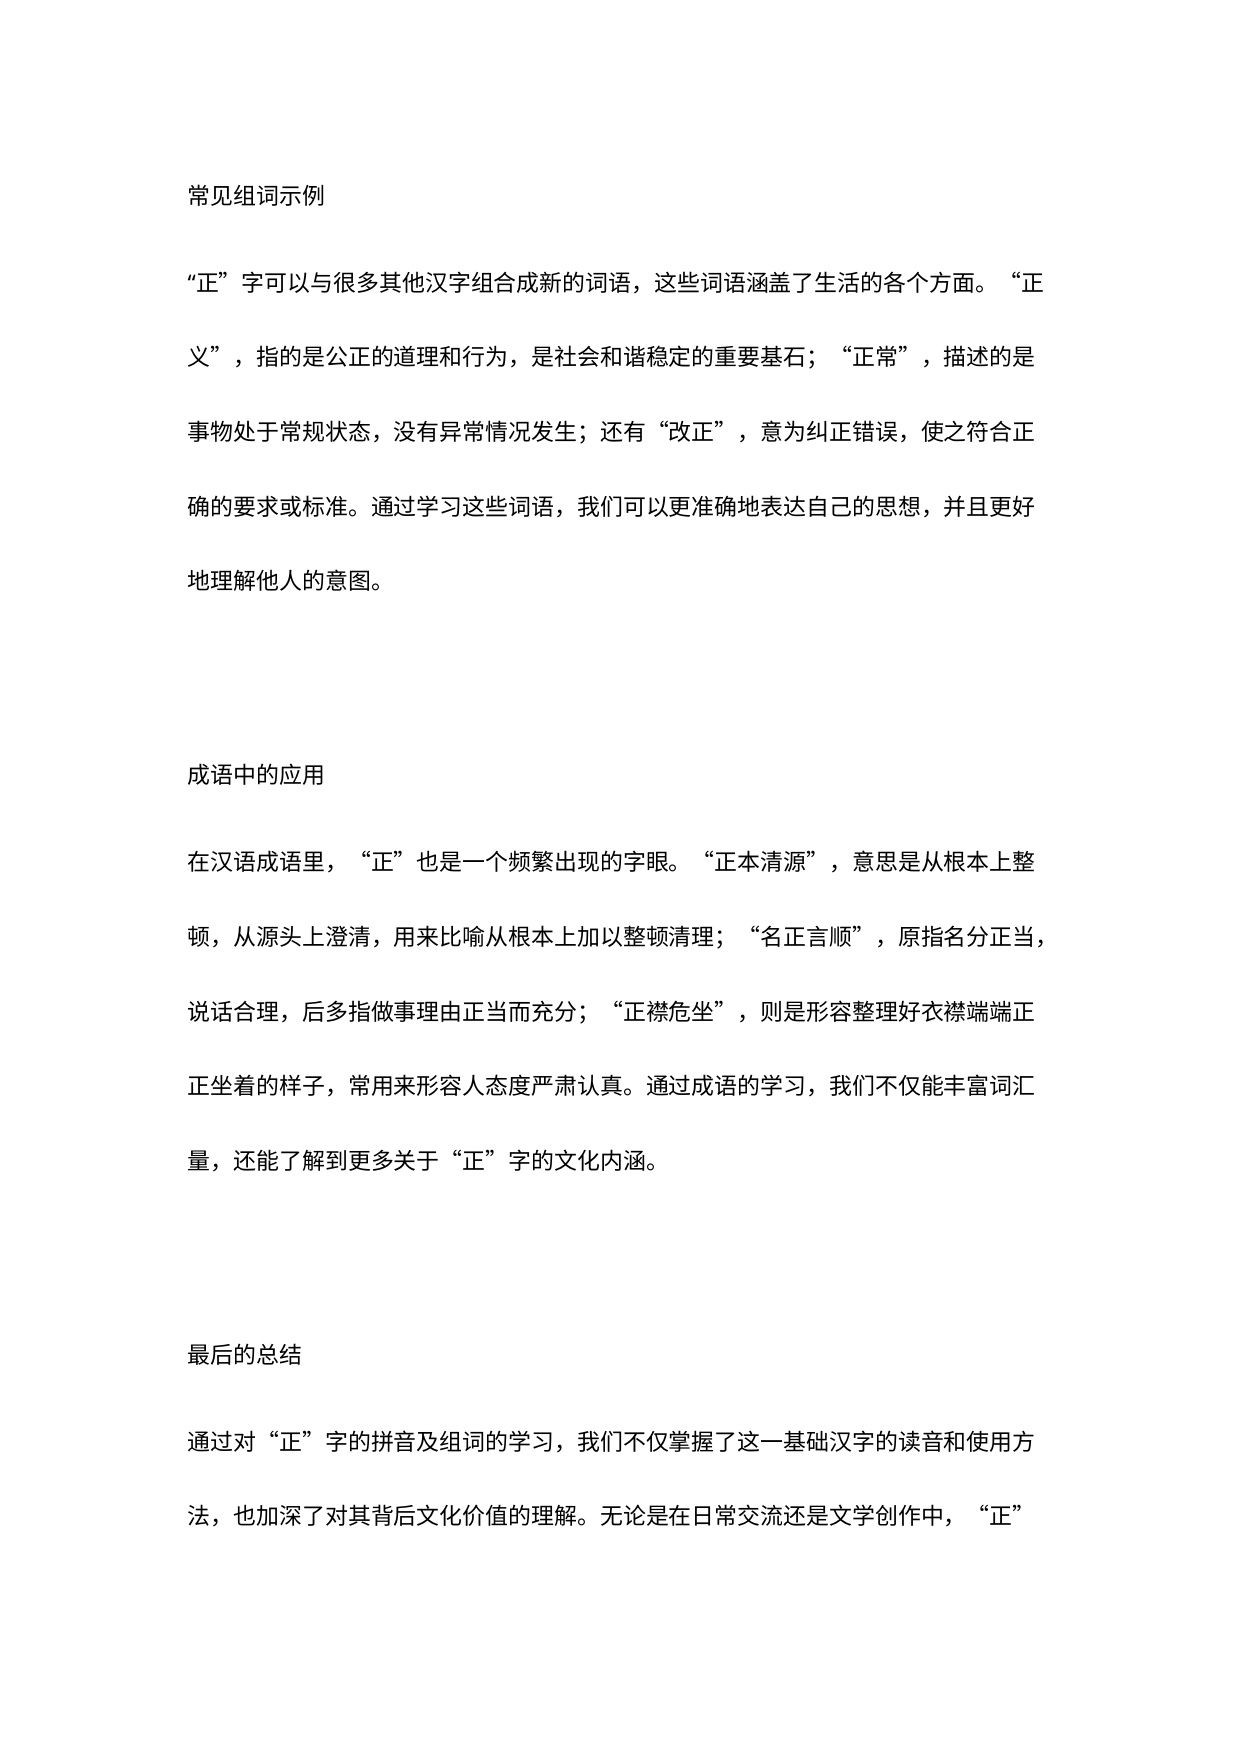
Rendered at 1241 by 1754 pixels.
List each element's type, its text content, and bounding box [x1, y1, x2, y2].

text 在汉语成语里，“正”也是一个频繁出现的字眼。“正本清源”，意思是从根本上整顿，从源头上澄清，用来比喻从根本上加以整顿清理；“名正言顺”，原指名分正当，说话合理，后多指做事理由正当而充分；“正襟危坐”，则是形容整理好衣襟端端正正坐着的样子，常用来形容人态度严肃认真。通过成语的学习，我们不仅能丰富词汇量，还能了解到更多关于“正”字的文化内涵。 [187, 828, 1053, 1192]
text “正”字可以与很多其他汉字组合成新的词语，这些词语涵盖了生活的各个方面。“正义”，指的是公正的道理和行为，是社会和谐稳定的重要基石；“正常”，描述的是事物处于常规状态，没有异常情况发生；还有“改正”，意为纠正错误，使之符合正确的要求或标准。通过学习这些词语，我们可以更准确地表达自己的思想，并且更好地理解他人的意图。 [187, 248, 1053, 612]
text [187, 1408, 1053, 1547]
text 成语中的应用 [187, 742, 1053, 807]
text 常见组词示例 [187, 162, 1053, 227]
text 最后的总结 [187, 1321, 1053, 1386]
